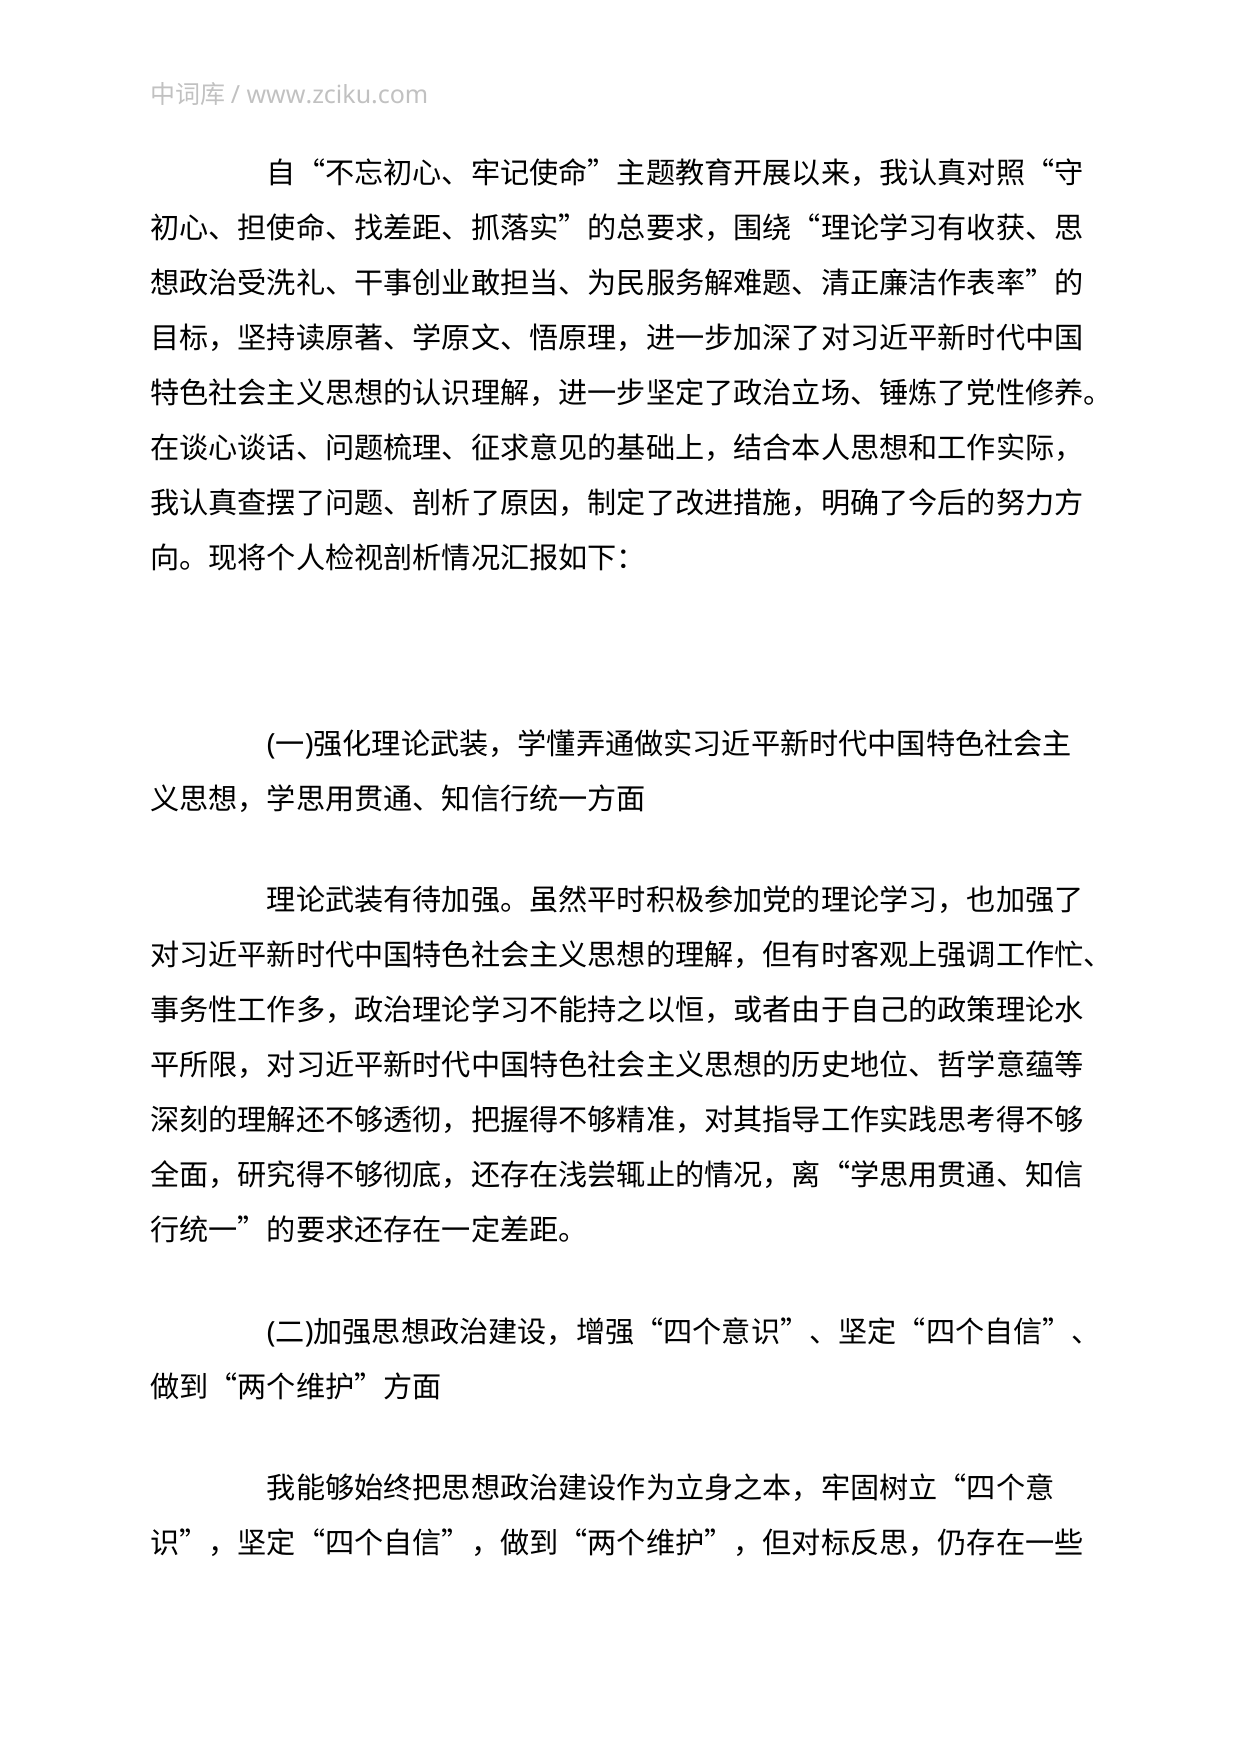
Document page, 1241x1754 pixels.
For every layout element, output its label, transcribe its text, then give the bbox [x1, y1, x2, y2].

text 自“不忘初心、牢记使命”主题教育开展以来，我认真对照“守初心、担使命、找差距、抓落实”的总要求，围绕“理论学习有收获、思想政治受洗礼、干事创业敢担当、为民服务解难题、清正廉洁作表率”的目标，坚持读原著、学原文、悟原理，进一步加深了对习近平新时代中国特色社会主义思想的认识理解，进一步坚定了政治立场、锤炼了党性修养。在谈心谈话、问题梳理、征求意见的基础上，结合本人思想和工作实际，我认真查摆了问题、剖析了原因，制定了改进措施，明确了今后的努力方向。现将个人检视剖析情况汇报如下： [150, 150, 1090, 577]
text 理论武装有待加强。虽然平时积极参加党的理论学习，也加强了对习近平新时代中国特色社会主义思想的理解，但有时客观上强调工作忙、事务性工作多，政治理论学习不能持之以恒，或者由于自己的政策理论水平所限，对习近平新时代中国特色社会主义思想的历史地位、哲学意蕴等深刻的理解还不够透彻，把握得不够精准，对其指导工作实践思考得不够全面，研究得不够彻底，还存在浅尝辄止的情况，离“学思用贯通、知信行统一”的要求还存在一定差距。 [150, 877, 1090, 1249]
text (二)加强思想政治建设，增强“四个意识”、坚定“四个自信”、做到“两个维护”方面 [150, 1308, 1090, 1405]
text (一)强化理论武装，学懂弄通做实习近平新时代中国特色社会主义思想，学思用贯通、知信行统一方面 [150, 720, 1090, 817]
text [150, 1465, 1090, 1562]
